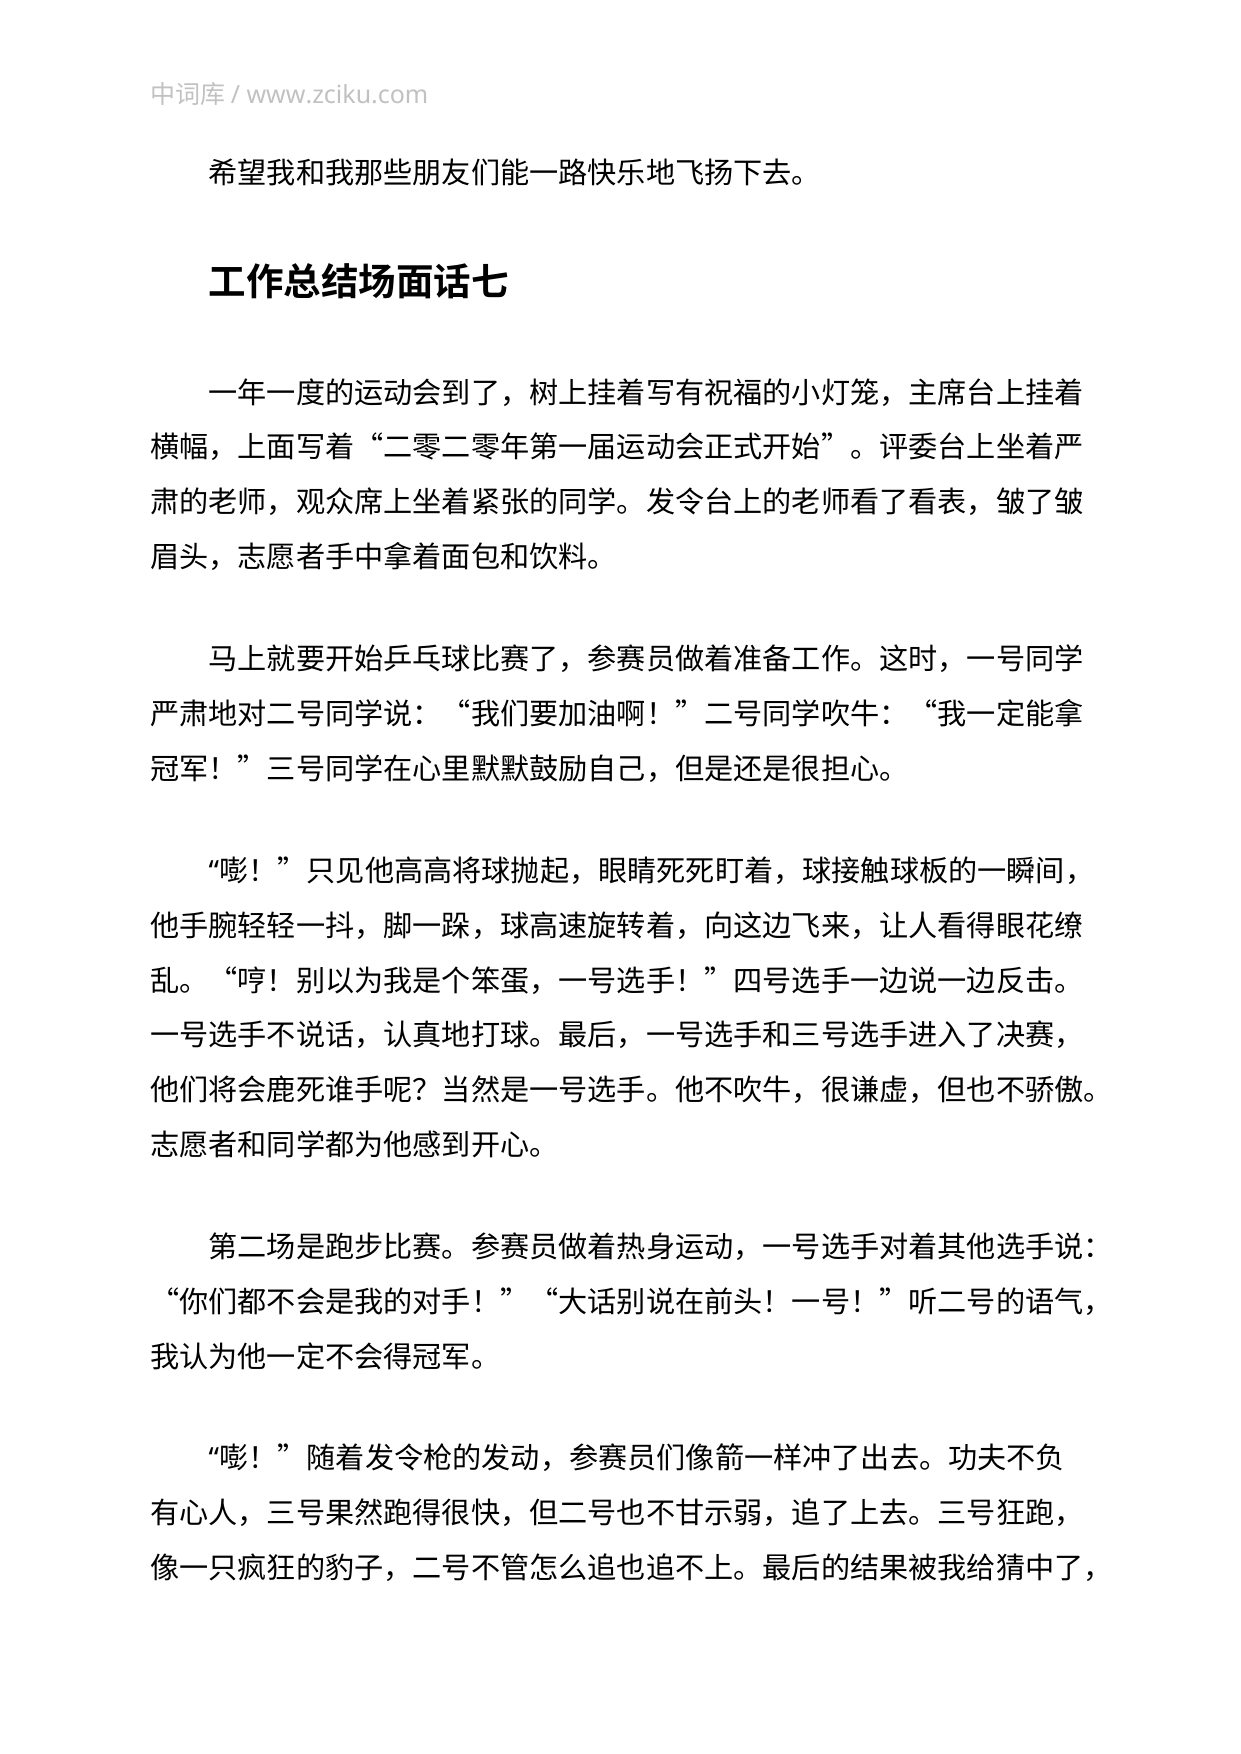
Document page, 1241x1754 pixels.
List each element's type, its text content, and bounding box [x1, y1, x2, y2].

text 一年一度的运动会到了，树上挂着写有祝福的小灯笼，主席台上挂着横幅，上面写着“二零二零年第一届运动会正式开始”。评委台上坐着严肃的老师，观众席上坐着紧张的同学。发令台上的老师看了看表，皱了皱眉头，志愿者手中拿着面包和饮料。 [150, 369, 1090, 576]
text 希望我和我那些朋友们能一路快乐地飞扬下去。 [150, 150, 1090, 192]
text “嘭！”只见他高高将球抛起，眼睛死死盯着，球接触球板的一瞬间，他手腕轻轻一抖，脚一跺，球高速旋转着，向这边飞来，让人看得眼花缭乱。“哼！别以为我是个笨蛋，一号选手！”四号选手一边说一边反击。一号选手不说话，认真地打球。最后，一号选手和三号选手进入了决赛，他们将会鹿死谁手呢？当然是一号选手。他不吹牛，很谦虚，但也不骄傲。志愿者和同学都为他感到开心。 [150, 847, 1090, 1164]
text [150, 1435, 1090, 1587]
text 工作总结场面话七 [150, 252, 1090, 306]
text 第二场是跑步比赛。参赛员做着热身运动，一号选手对着其他选手说：“你们都不会是我的对手！”“大话别说在前头！一号！”听二号的语气，我认为他一定不会得冠军。 [150, 1223, 1090, 1376]
text 马上就要开始乒乓球比赛了，参赛员做着准备工作。这时，一号同学严肃地对二号同学说：“我们要加油啊！”二号同学吹牛：“我一定能拿冠军！”三号同学在心里默默鼓励自己，但是还是很担心。 [150, 636, 1090, 788]
